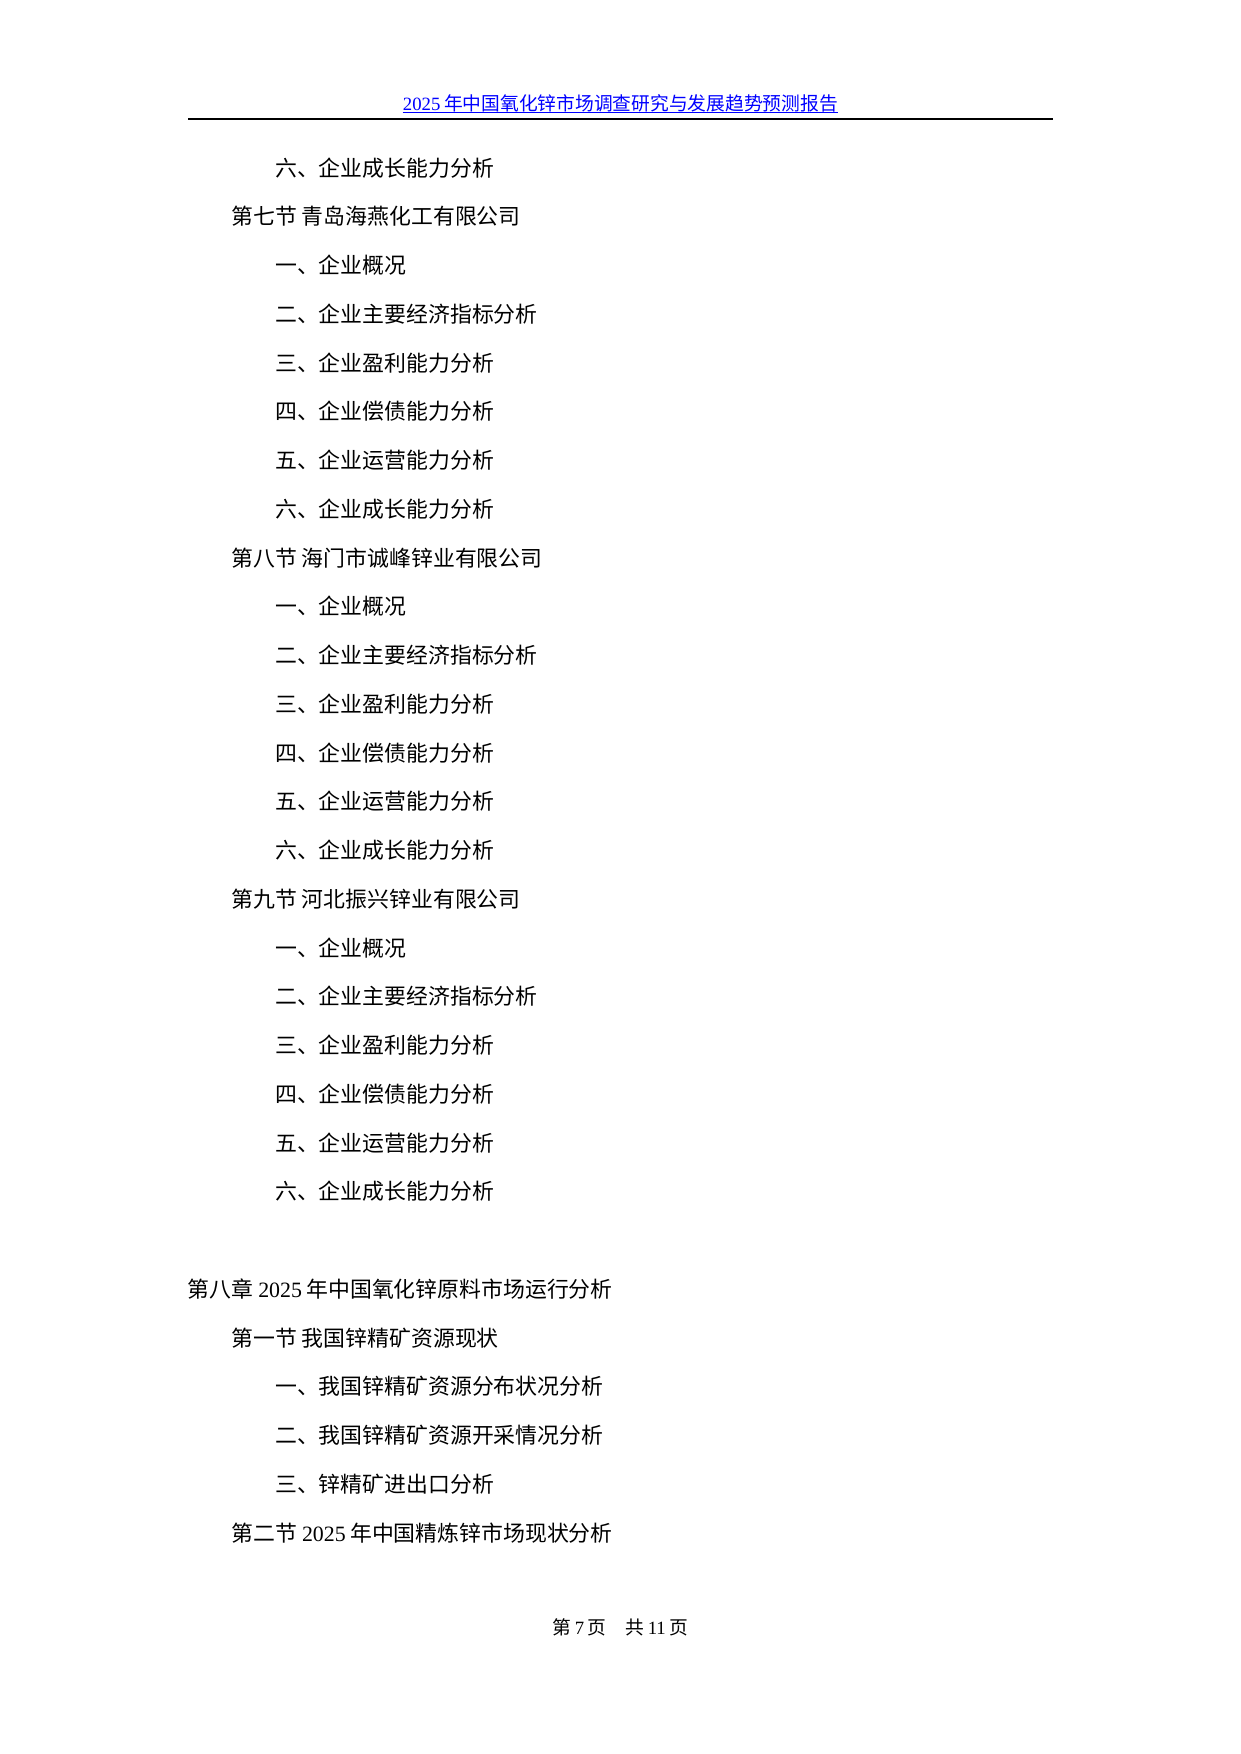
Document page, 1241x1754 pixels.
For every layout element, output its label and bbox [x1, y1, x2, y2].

text [187, 150, 1053, 1548]
